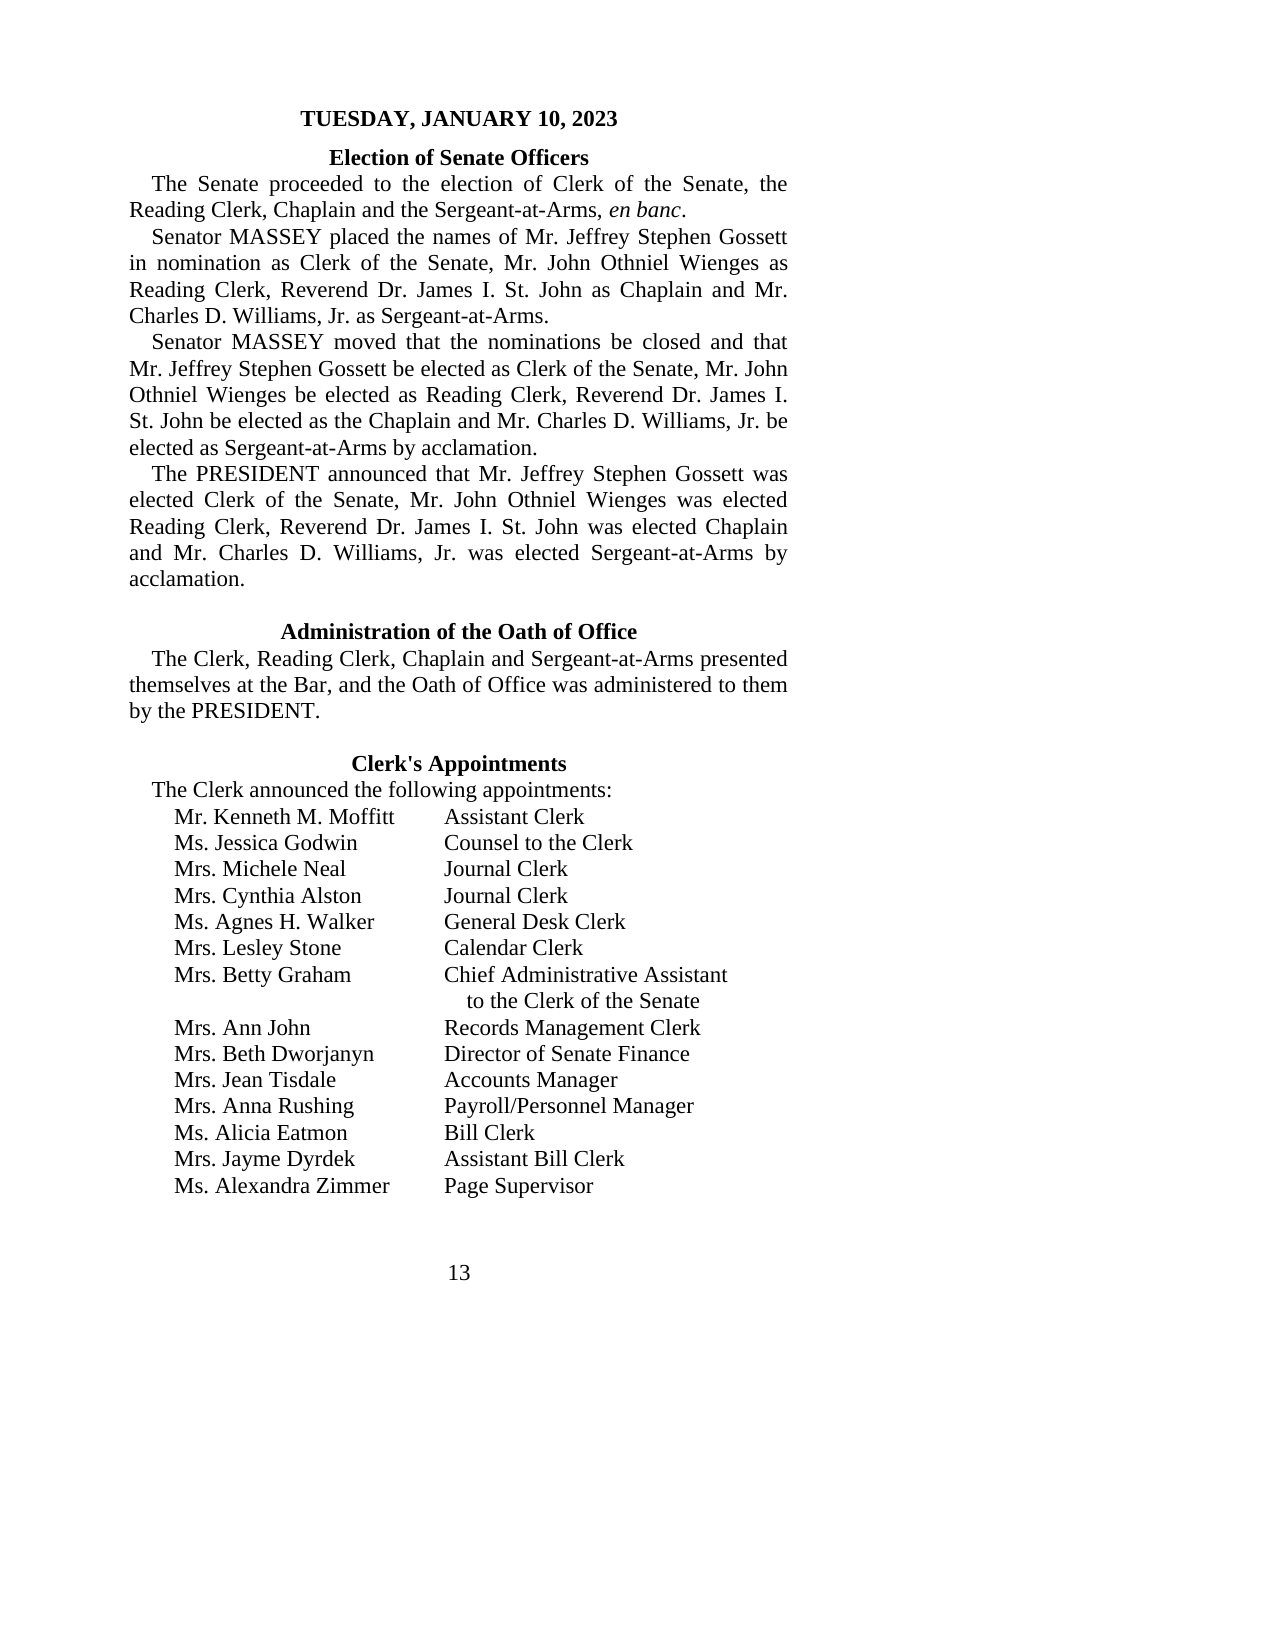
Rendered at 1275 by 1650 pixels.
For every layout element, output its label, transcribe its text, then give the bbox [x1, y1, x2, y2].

text Mrs. Beth Dworjanyn Director of Senate Finance [129, 1040, 789, 1066]
text Senator MASSEY placed the names of Mr. Jeffrey Stephen Gossett in nomination as Clerk of the Senate, Mr. John Othniel Wienges as Reading Clerk, Reverend Dr. James I. St. John as Chaplain and Mr. Charles D. Williams, Jr. as Sergeant-at-Arms. [129, 223, 789, 328]
text Ms. Agnes H. Walker General Desk Clerk [129, 908, 789, 934]
text Mrs. Anna Rushing Payroll/Personnel Manager [129, 1093, 789, 1119]
text Mrs. Michele Neal Journal Clerk [129, 855, 789, 882]
text Mrs. Lesley Stone Calendar Clerk [129, 934, 789, 961]
text The Clerk, Reading Clerk, Chaplain and Sergeant-at-Arms presented themselves at the Bar, and the Oath of Office was administered to them by the PRESIDENT. [129, 644, 789, 724]
text Mr. Kenneth M. Moffitt Assistant Clerk [129, 803, 789, 829]
text Election of Senate Officers [129, 144, 789, 170]
text Mrs. Jayme Dyrdek Assistant Bill Clerk [129, 1145, 789, 1172]
text Mrs. Jean Tisdale Accounts Manager [129, 1066, 789, 1093]
text Mrs. Ann John Records Management Clerk [129, 1013, 789, 1040]
text Senator MASSEY moved that the nominations be closed and that Mr. Jeffrey Stephen Gossett be elected as Clerk of the Senate, Mr. John Othniel Wienges be elected as Reading Clerk, Reverend Dr. James I. St. John be elected as the Chaplain and Mr. Charles D. Williams, Jr. be elected as Sergeant-at-Arms by acclamation. [129, 328, 789, 460]
text The PRESIDENT announced that Mr. Jeffrey Stephen Gossett was elected Clerk of the Senate, Mr. John Othniel Wienges was elected Reading Clerk, Reverend Dr. James I. St. John was elected Chaplain and Mr. Charles D. Williams, Jr. was elected Sergeant-at-Arms by acclamation. [129, 460, 789, 592]
text Ms. Alicia Eatmon Bill Clerk [129, 1119, 789, 1145]
text Clerk's Appointments [129, 750, 789, 776]
text Administration of the Oath of Office [129, 618, 789, 644]
text to the Clerk of the Senate [129, 987, 789, 1013]
text The Clerk announced the following appointments: [129, 776, 789, 803]
text Mrs. Cynthia Alston Journal Clerk [129, 882, 789, 908]
text Ms. Alexandra Zimmer Page Supervisor [129, 1172, 789, 1198]
text Mrs. Betty Graham Chief Administrative Assistant [129, 961, 789, 987]
text The Senate proceeded to the election of Clerk of the Senate, the Reading Clerk, Chaplain and the Sergeant-at-Arms, en banc. [129, 170, 789, 223]
text Ms. Jessica Godwin Counsel to the Clerk [129, 829, 789, 855]
